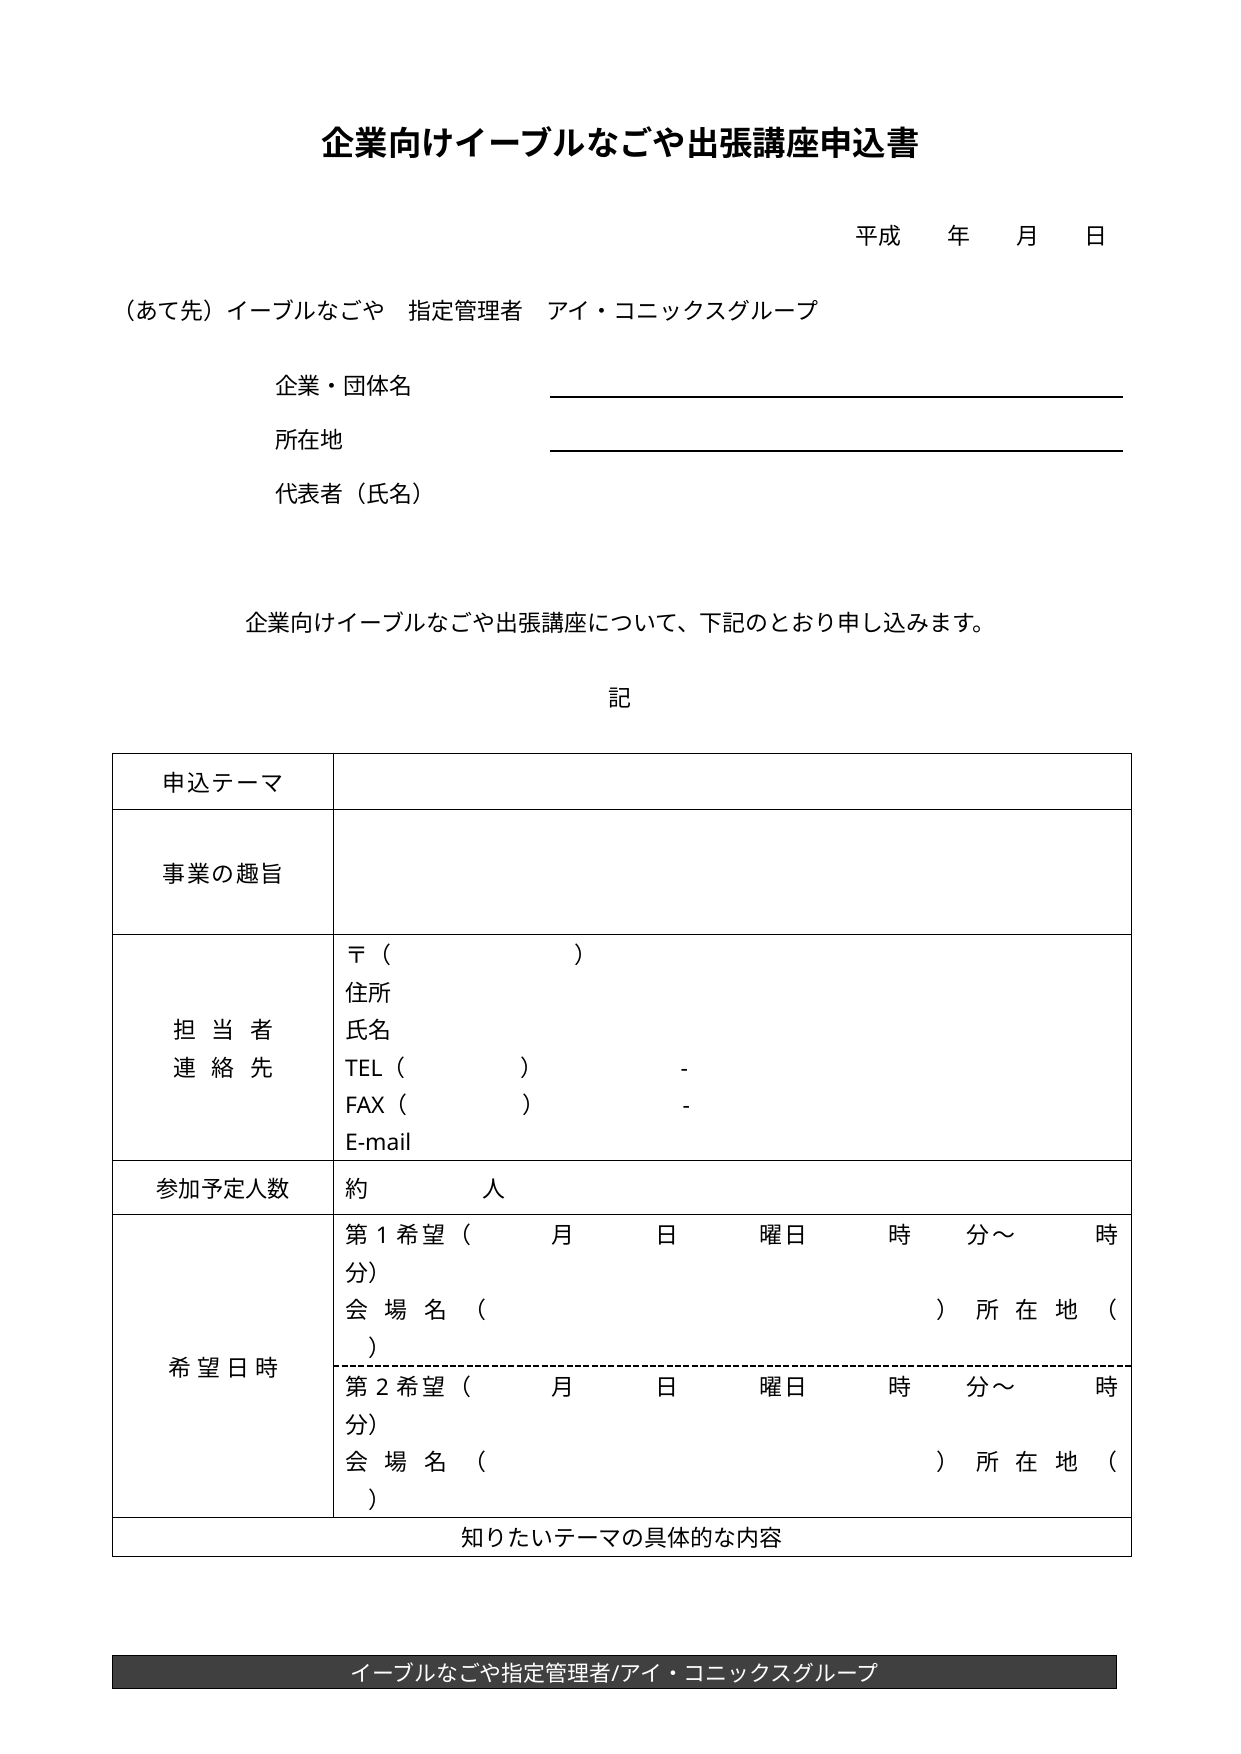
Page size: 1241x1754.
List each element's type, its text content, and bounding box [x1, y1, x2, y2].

text 企業向けイーブルなごや出張講座について、下記のとおり申し込みます。 [112, 603, 1128, 640]
table_cell 参加予定人数 [113, 1161, 333, 1214]
subtitle 記 [112, 678, 1128, 715]
table_cell 約 人 [334, 1161, 1131, 1214]
table_cell 知りたいテーマの具体的な内容 [113, 1518, 1131, 1556]
text 企業向けイーブルなごや出張講座申込書 [112, 103, 1128, 178]
text （あて先）イーブルなごや 指定管理者 アイ・コニックスグループ [112, 291, 1128, 328]
table_cell 担当者 連絡先 [113, 935, 333, 1160]
text 代表者（氏名） [112, 474, 1128, 511]
table_cell 〒（ ） 住所 氏名 TEL（ ） - FAX（ ） - E-mail [334, 935, 1131, 1160]
text 企業・団体名 [112, 366, 1128, 403]
table_cell 第1希望（ 月 日 曜日 時 分～ 時 分） 会場名（ ）所在地（ ） [334, 1215, 1131, 1365]
table_cell 第2希望（ 月 日 曜日 時 分～ 時 分） 会場名（ ）所在地（ ） [334, 1365, 1131, 1517]
table_header [334, 754, 1131, 809]
table_cell 事業の趣旨 [113, 810, 333, 934]
text 平成 年 月 日 [112, 216, 1107, 253]
table_cell [334, 810, 1131, 934]
table_cell 希望日時 [113, 1215, 333, 1517]
table_header 申込テーマ [113, 754, 333, 809]
text 所在地 [112, 419, 1128, 457]
